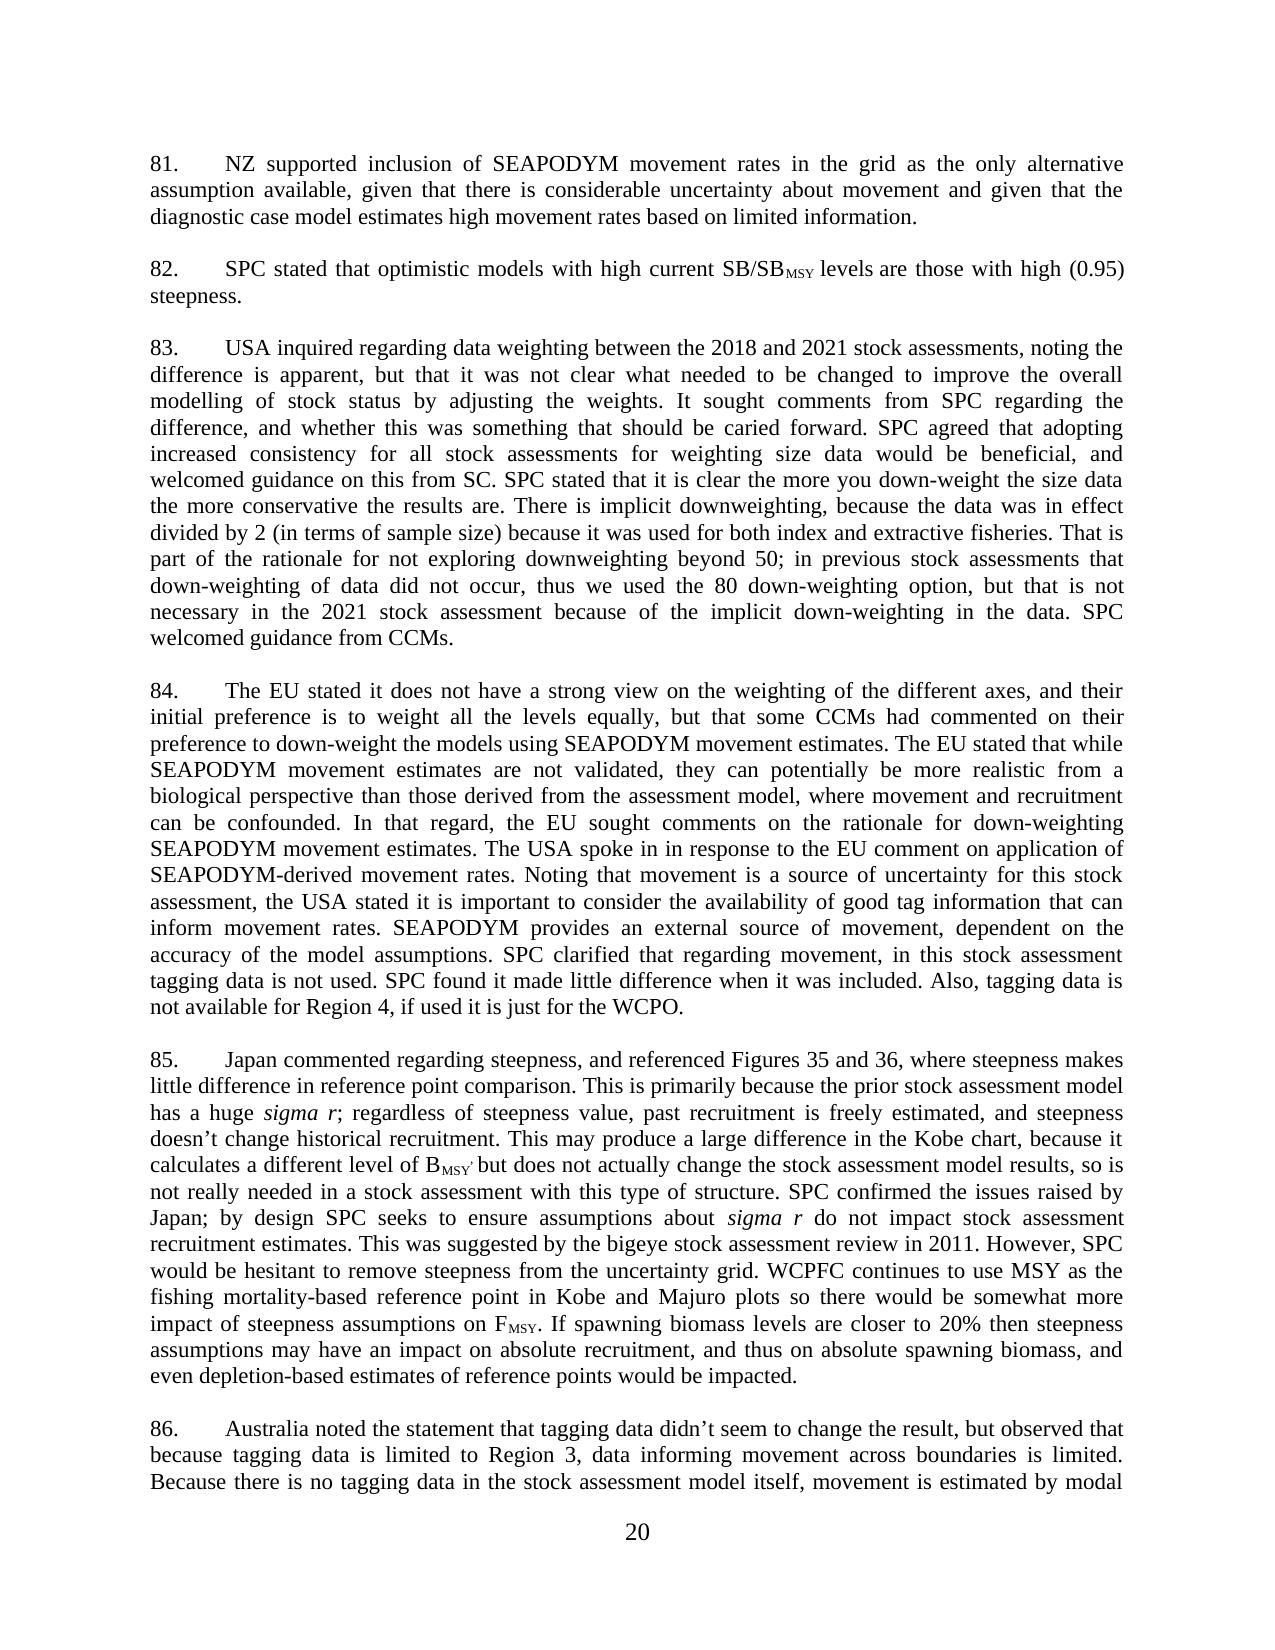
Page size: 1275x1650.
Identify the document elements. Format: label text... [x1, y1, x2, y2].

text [150, 1415, 1125, 1494]
text USA inquired regarding data weighting between the 2018 and 2021 stock assessments, noting the difference is apparent, but that it was not clear what needed to be changed to improve the overall modelling of stock status by adjusting the weights. It sought comments from SPC regarding the difference, and whether this was something that should be caried forward. SPC agreed that adopting increased consistency for all stock assessments for weighting size data would be beneficial, and welcomed guidance on this from SC. SPC stated that it is clear the more you down-weight the size data the more conservative the results are. There is implicit downweighting, because the data was in effect divided by 2 (in terms of sample size) because it was used for both index and extractive fisheries. That is part of the rationale for not exploring downweighting beyond 50; in previous stock assessments that down-weighting of data did not occur, thus we used the 80 down-weighting option, but that is not necessary in the 2021 stock assessment because of the implicit down-weighting in the data. SPC welcomed guidance from CCMs. [150, 334, 1125, 651]
text The EU stated it does not have a strong view on the weighting of the different axes, and their initial preference is to weight all the levels equally, but that some CCMs had commented on their preference to down-weight the models using SEAPODYM movement estimates. The EU stated that while SEAPODYM movement estimates are not validated, they can potentially be more realistic from a biological perspective than those derived from the assessment model, where movement and recruitment can be confounded. In that regard, the EU sought comments on the rationale for down-weighting SEAPODYM movement estimates. The USA spoke in in response to the EU comment on application of SEAPODYM-derived movement rates. Noting that movement is a source of uncertainty for this stock assessment, the USA stated it is important to consider the availability of good tag information that can inform movement rates. SEAPODYM provides an external source of movement, dependent on the accuracy of the model assumptions. SPC clarified that regarding movement, in this stock assessment tagging data is not used. SPC found it made little difference when it was included. Also, tagging data is not available for Region 4, if used it is just for the WCPO. [150, 677, 1125, 1020]
text Japan commented regarding steepness, and referenced Figures 35 and 36, where steepness makes little difference in reference point comparison. This is primarily because the prior stock assessment model has a huge sigma r; regardless of steepness value, past recruitment is freely estimated, and steepness doesn’t change historical recruitment. This may produce a large difference in the Kobe chart, because it calculates a different level of BMSY, but does not actually change the stock assessment model results, so is not really needed in a stock assessment with this type of structure. SPC confirmed the issues raised by Japan; by design SPC seeks to ensure assumptions about sigma r do not impact stock assessment recruitment estimates. This was suggested by the bigeye stock assessment review in 2011. However, SPC would be hesitant to remove steepness from the uncertainty grid. WCPFC continues to use MSY as the fishing mortality-based reference point in Kobe and Majuro plots so there would be somewhat more impact of steepness assumptions on FMSY. If spawning biomass levels are closer to 20% then steepness assumptions may have an impact on absolute recruitment, and thus on absolute spawning biomass, and even depletion-based estimates of reference points would be impacted. [150, 1046, 1125, 1389]
text SPC stated that optimistic models with high current SB/SBMSY levels are those with high (0.95) steepness. [150, 255, 1125, 308]
text NZ supported inclusion of SEAPODYM movement rates in the grid as the only alternative assumption available, given that there is considerable uncertainty about movement and given that the diagnostic case model estimates high movement rates based on limited information. [150, 150, 1125, 229]
